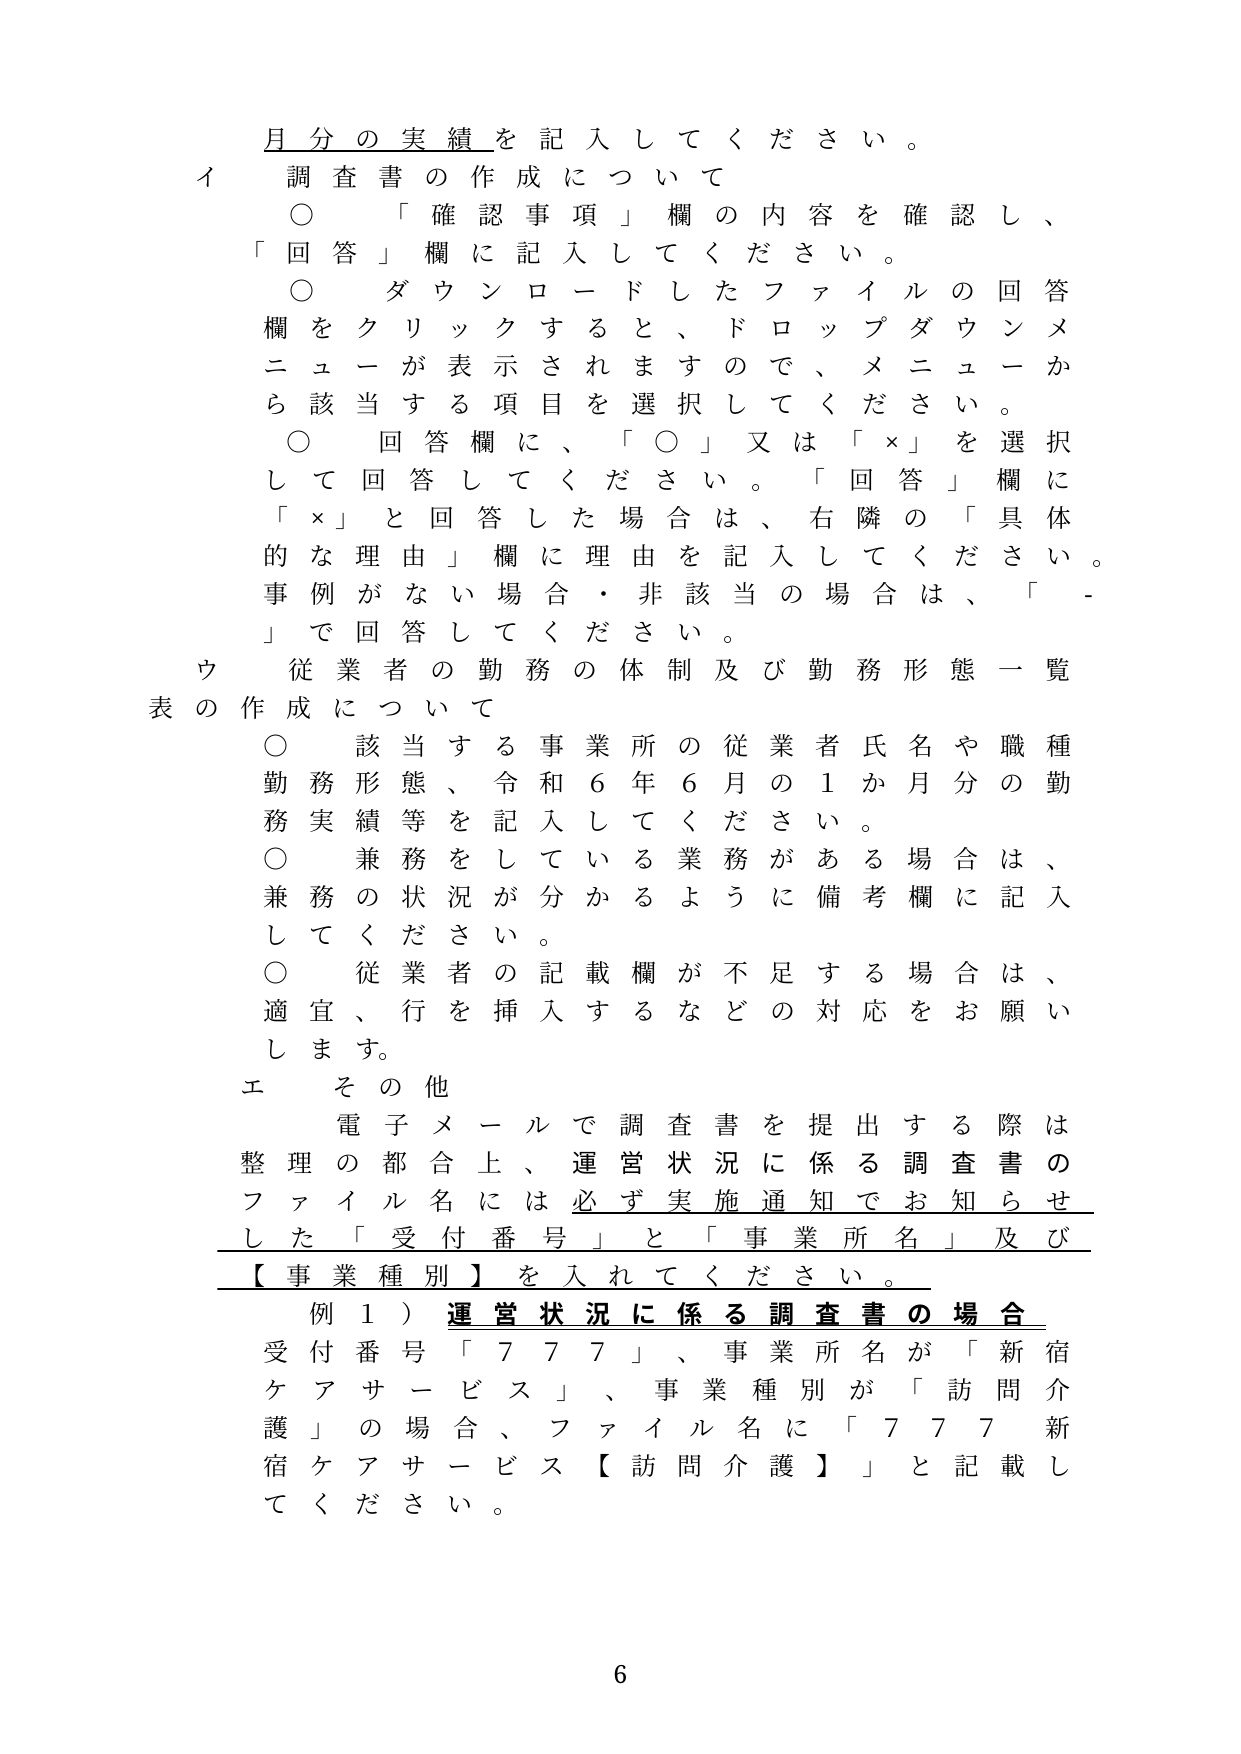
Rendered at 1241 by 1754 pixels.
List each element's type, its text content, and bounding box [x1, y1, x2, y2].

text ○ 回答欄に、「○」又は「×」を選択して回答してください。「回答」欄に「×」と回答した場合は、右隣の「具体的な理由」欄に理由を記入してください。事例がない場合・非該当の場合は、「 - 」で回答してください。 [148, 422, 1092, 649]
text ○ 「確認事項」欄の内容を確認し、「回答」欄に記入してください。 [148, 194, 1092, 270]
text イ 調査書の作成について [148, 157, 1092, 194]
text 電子メールで調査書を提出する際は、整理の都合上、運営状況に係る調査書のファイル名には必ず実施通知でお知らせした「受付番号」と「事業所名」及び【事業種別】を入れてください。 [148, 1104, 1092, 1294]
text ○ 該当する事業所の従業者氏名や職種、勤務形態、令和６年６月の１か月分の勤務実績等を記入してください。 [170, 725, 1092, 839]
text ウ 従業者の勤務の体制及び勤務形態一覧表の作成について [148, 649, 1092, 725]
text ○ 従業者の記載欄が不足する場合は、適宜、行を挿入するなどの対応をお願いします。 [170, 953, 1092, 1067]
text 受付番号「７７７」、事業所名が「新宿ケアサービス」、事業種別が「訪問介護」の場合、ファイル名に「７７７ 新宿ケアサービス【訪問介護】」と記載してください。 [240, 1332, 1092, 1522]
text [148, 119, 1092, 157]
text ○ ダウンロードしたファイルの回答欄をクリックすると、ドロップダウンメニューが表示されますので、メニューから該当する項目を選択してください。 [148, 270, 1092, 422]
text 例１）運営状況に係る調査書の場合 [148, 1294, 1092, 1332]
text ○ 兼務をしている業務がある場合は、兼務の状況が分かるように備考欄に記入してください。 [170, 839, 1092, 953]
text エ その他 [148, 1067, 1092, 1104]
